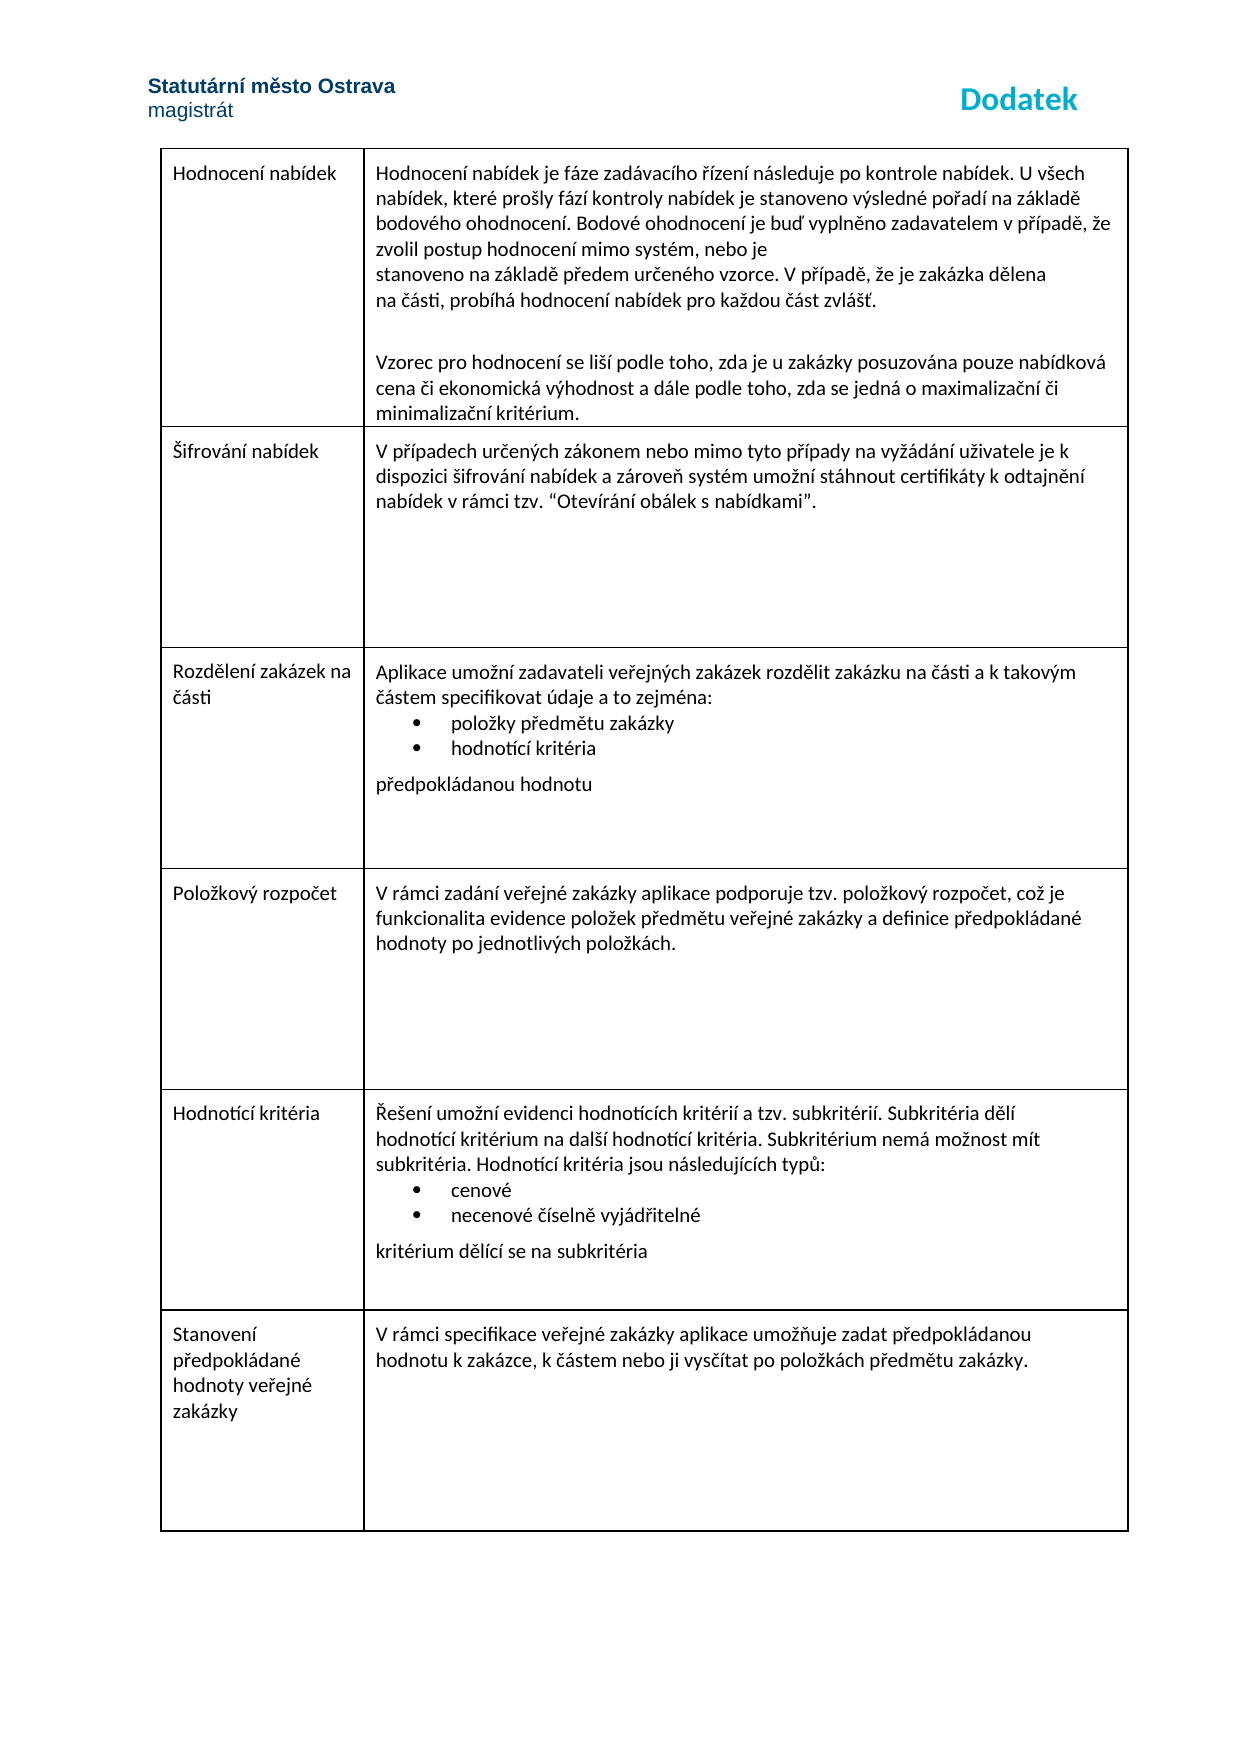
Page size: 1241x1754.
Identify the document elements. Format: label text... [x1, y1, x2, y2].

table_cell Stanovení předpokládané hodnoty veřejné zakázky [162, 1311, 363, 1530]
table_cell V rámci specifikace veřejné zakázky aplikace umožňuje zadat předpokládanou hodnotu k zakázce, k částem nebo ji vysčítat po položkách předmětu zakázky. [365, 1311, 1127, 1530]
table_cell Šifrování nabídek [162, 427, 363, 647]
table_cell Položkový rozpočet [162, 869, 363, 1088]
table_cell Rozdělení zakázek na části [162, 648, 363, 867]
table_cell V případech určených zákonem nebo mimo tyto případy na vyžádání uživatele je k dispozici šifrování nabídek a zároveň systém umožní stáhnout certifikáty k odtajnění nabídek v rámci tzv. “Otevírání obálek s nabídkami”. [365, 427, 1127, 647]
table_cell Řešení umožní evidenci hodnotících kritérií a tzv. subkritérií. Subkritéria dělí hodnotící kritérium na další hodnotící kritéria. Subkritérium nemá možnost mít subkritéria. Hodnotící kritéria jsou následujících typů: cenové necenové číselně vyjádřitelné kritérium dělící se na subkritéria [365, 1090, 1127, 1309]
table_cell Hodnotící kritéria [162, 1090, 363, 1309]
table_cell Hodnocení nabídek je fáze zadávacího řízení následuje po kontrole nabídek. U všech nabídek, které prošly fází kontroly nabídek je stanoveno výsledné pořadí na základě bodového ohodnocení. Bodové ohodnocení je buď vyplněno zadavatelem v případě, že zvolil postup hodnocení mimo systém, nebo je stanoveno na základě předem určeného vzorce. V případě, že je zakázka dělena na části, probíhá hodnocení nabídek pro každou část zvlášť. Vzorec pro hodnocení se liší podle toho, zda je u zakázky posuzována pouze nabídková cena či ekonomická výhodnost a dále podle toho, zda se jedná o maximalizační či minimalizační kritérium. [365, 149, 1127, 426]
table_cell Aplikace umožní zadavateli veřejných zakázek rozdělit zakázku na části a k takovým částem specifikovat údaje a to zejména: položky předmětu zakázky hodnotící kritéria předpokládanou hodnotu [365, 648, 1127, 867]
table_cell Hodnocení nabídek [162, 149, 363, 426]
table_cell V rámci zadání veřejné zakázky aplikace podporuje tzv. položkový rozpočet, což je funkcionalita evidence položek předmětu veřejné zakázky a definice předpokládané hodnoty po jednotlivých položkách. [365, 869, 1127, 1088]
